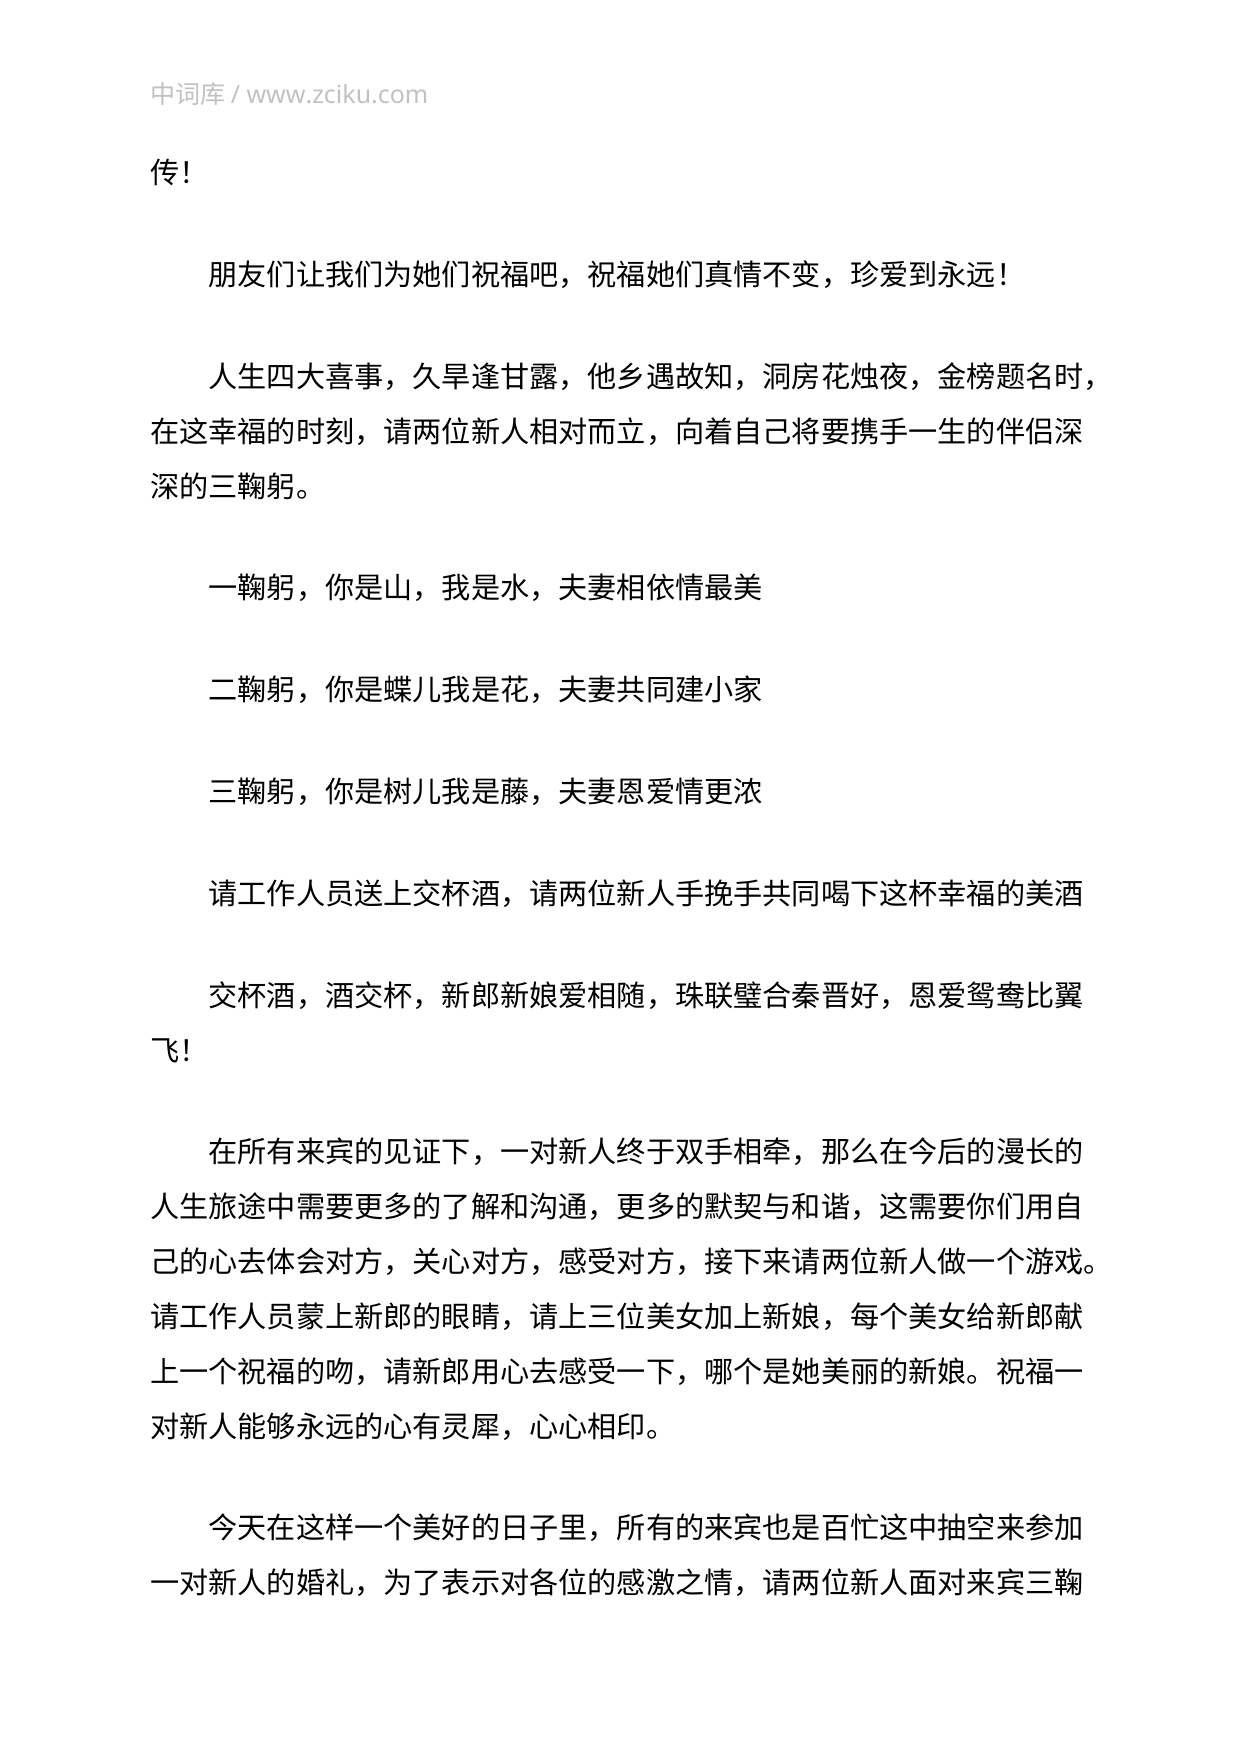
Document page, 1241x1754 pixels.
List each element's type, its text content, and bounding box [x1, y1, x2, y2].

text 朋友们让我们为她们祝福吧，祝福她们真情不变，珍爱到永远！ [150, 252, 1090, 294]
text 在所有来宾的见证下，一对新人终于双手相牵，那么在今后的漫长的人生旅途中需要更多的了解和沟通，更多的默契与和谐，这需要你们用自己的心去体会对方，关心对方，感受对方，接下来请两位新人做一个游戏。请工作人员蒙上新郎的眼睛，请上三位美女加上新娘，每个美女给新郎献上一个祝福的吻，请新郎用心去感受一下，哪个是她美丽的新娘。祝福一对新人能够永远的心有灵犀，心心相印。 [150, 1129, 1090, 1446]
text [150, 1505, 1090, 1602]
text 二鞠躬，你是蝶儿我是花，夫妻共同建小家 [150, 667, 1090, 709]
text 交杯酒，酒交杯，新郎新娘爱相随，珠联璧合秦晋好，恩爱鸳鸯比翼飞！ [150, 972, 1090, 1069]
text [150, 150, 1090, 192]
text 请工作人员送上交杯酒，请两位新人手挽手共同喝下这杯幸福的美酒 [150, 870, 1090, 913]
text 一鞠躬，你是山，我是水，夫妻相依情最美 [150, 565, 1090, 607]
text 人生四大喜事，久旱逢甘露，他乡遇故知，洞房花烛夜，金榜题名时，在这幸福的时刻，请两位新人相对而立，向着自己将要携手一生的伴侣深深的三鞠躬。 [150, 353, 1090, 506]
text 三鞠躬，你是树儿我是藤，夫妻恩爱情更浓 [150, 769, 1090, 811]
